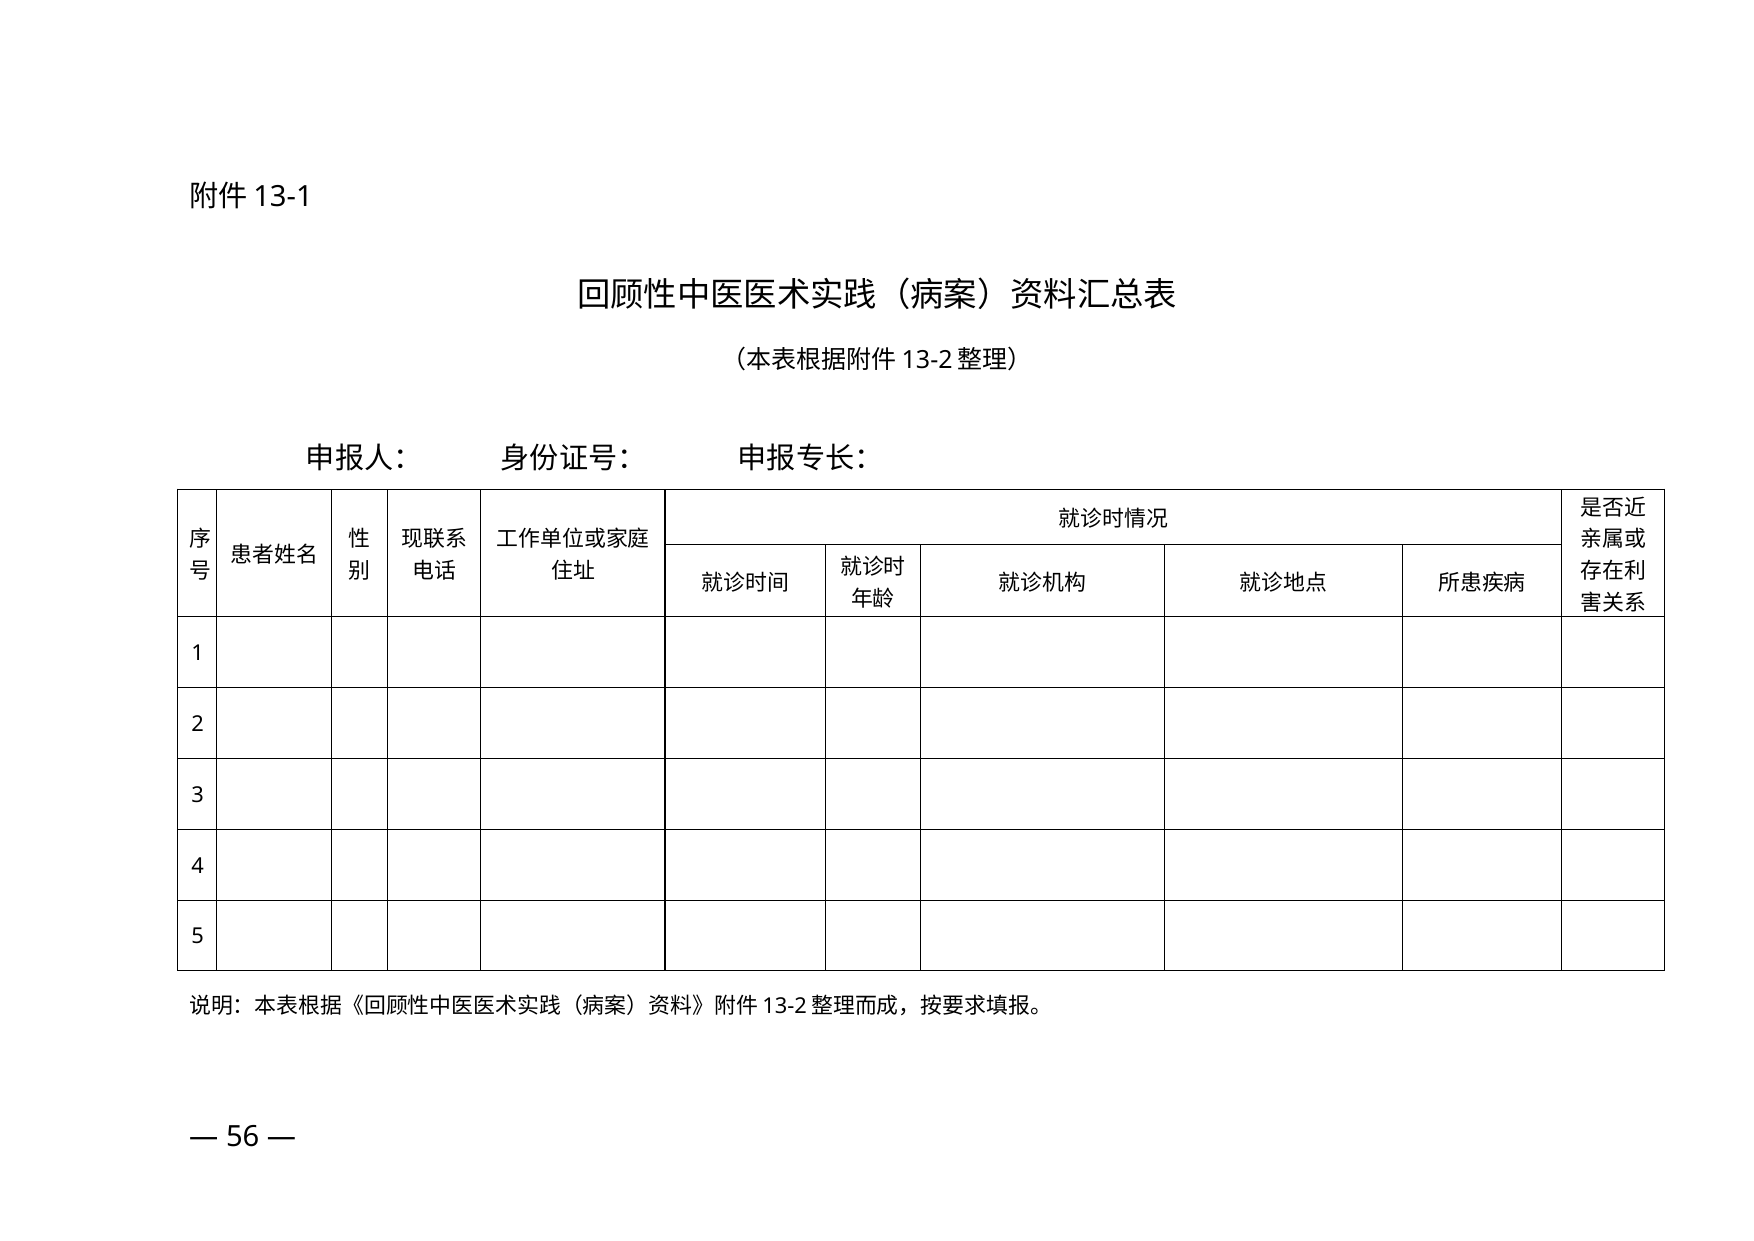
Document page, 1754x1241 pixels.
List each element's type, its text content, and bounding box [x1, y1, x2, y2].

table_cell [1403, 901, 1561, 970]
table_cell [921, 830, 1164, 899]
table_cell [388, 688, 480, 758]
table_cell 就诊时间 [666, 545, 825, 616]
table_cell [1562, 617, 1664, 687]
table_cell [332, 830, 387, 899]
table_cell [1403, 688, 1561, 758]
table_cell [481, 617, 664, 687]
table_cell [921, 759, 1164, 829]
table_cell [217, 759, 331, 829]
table_cell [332, 688, 387, 758]
table_cell [1403, 759, 1561, 829]
table_cell [388, 617, 480, 687]
table_cell [1165, 617, 1402, 687]
table_cell [666, 759, 825, 829]
table_cell [1165, 901, 1402, 970]
text 申报人： 身份证号： 申报专长： [189, 423, 1565, 488]
table_cell 5 [178, 901, 216, 970]
table_cell 就诊机构 [921, 545, 1164, 616]
table_cell [332, 617, 387, 687]
table_cell [481, 830, 664, 899]
table_cell [481, 759, 664, 829]
table_cell [921, 901, 1164, 970]
table_header 患者姓名 [217, 490, 331, 616]
table_cell [481, 901, 664, 970]
table_cell [826, 830, 920, 899]
text （本表根据附件13-2整理） [189, 324, 1565, 390]
table_cell [481, 688, 664, 758]
table_cell [1562, 688, 1664, 758]
table_cell [1165, 830, 1402, 899]
table_cell [388, 830, 480, 899]
table_cell [217, 688, 331, 758]
table_cell [332, 759, 387, 829]
text 说明：本表根据《回顾性中医医术实践（病案）资料》附件13-2整理而成，按要求填报。 [189, 988, 1565, 1021]
table_cell [388, 901, 480, 970]
table_cell [217, 901, 331, 970]
table_cell [1562, 759, 1664, 829]
table_cell 就诊地点 [1165, 545, 1402, 616]
table_cell [666, 901, 825, 970]
table_cell [1165, 759, 1402, 829]
table_header 性别 [332, 490, 387, 616]
table_cell 3 [178, 759, 216, 829]
table_cell [921, 688, 1164, 758]
table_cell [1403, 617, 1561, 687]
table_header 序号 [178, 490, 216, 616]
table_cell [388, 759, 480, 829]
table_cell [826, 759, 920, 829]
table_cell [217, 617, 331, 687]
table_header 现联系电话 [388, 490, 480, 616]
table_cell 1 [178, 617, 216, 687]
table_cell [666, 830, 825, 899]
table_cell [1165, 688, 1402, 758]
table_cell [1403, 830, 1561, 899]
table_cell [1562, 901, 1664, 970]
table_cell [1562, 830, 1664, 899]
table_header 是否近亲属或存在利害关系 [1562, 490, 1664, 616]
table_cell [826, 688, 920, 758]
table_header 工作单位或家庭住址 [481, 490, 664, 616]
table_cell 就诊时年龄 [826, 545, 920, 616]
table_cell 2 [178, 688, 216, 758]
table_cell [826, 901, 920, 970]
table_header 就诊时情况 [666, 490, 1561, 544]
table_cell [921, 617, 1164, 687]
list 附件13-1 [189, 161, 1565, 226]
table_cell 所患疾病 [1403, 545, 1561, 616]
text 回顾性中医医术实践（病案）资料汇总表 [189, 259, 1565, 324]
table_cell [666, 617, 825, 687]
table_cell [332, 901, 387, 970]
table_cell [826, 617, 920, 687]
table_cell 4 [178, 830, 216, 899]
table_cell [666, 688, 825, 758]
table_cell [217, 830, 331, 899]
